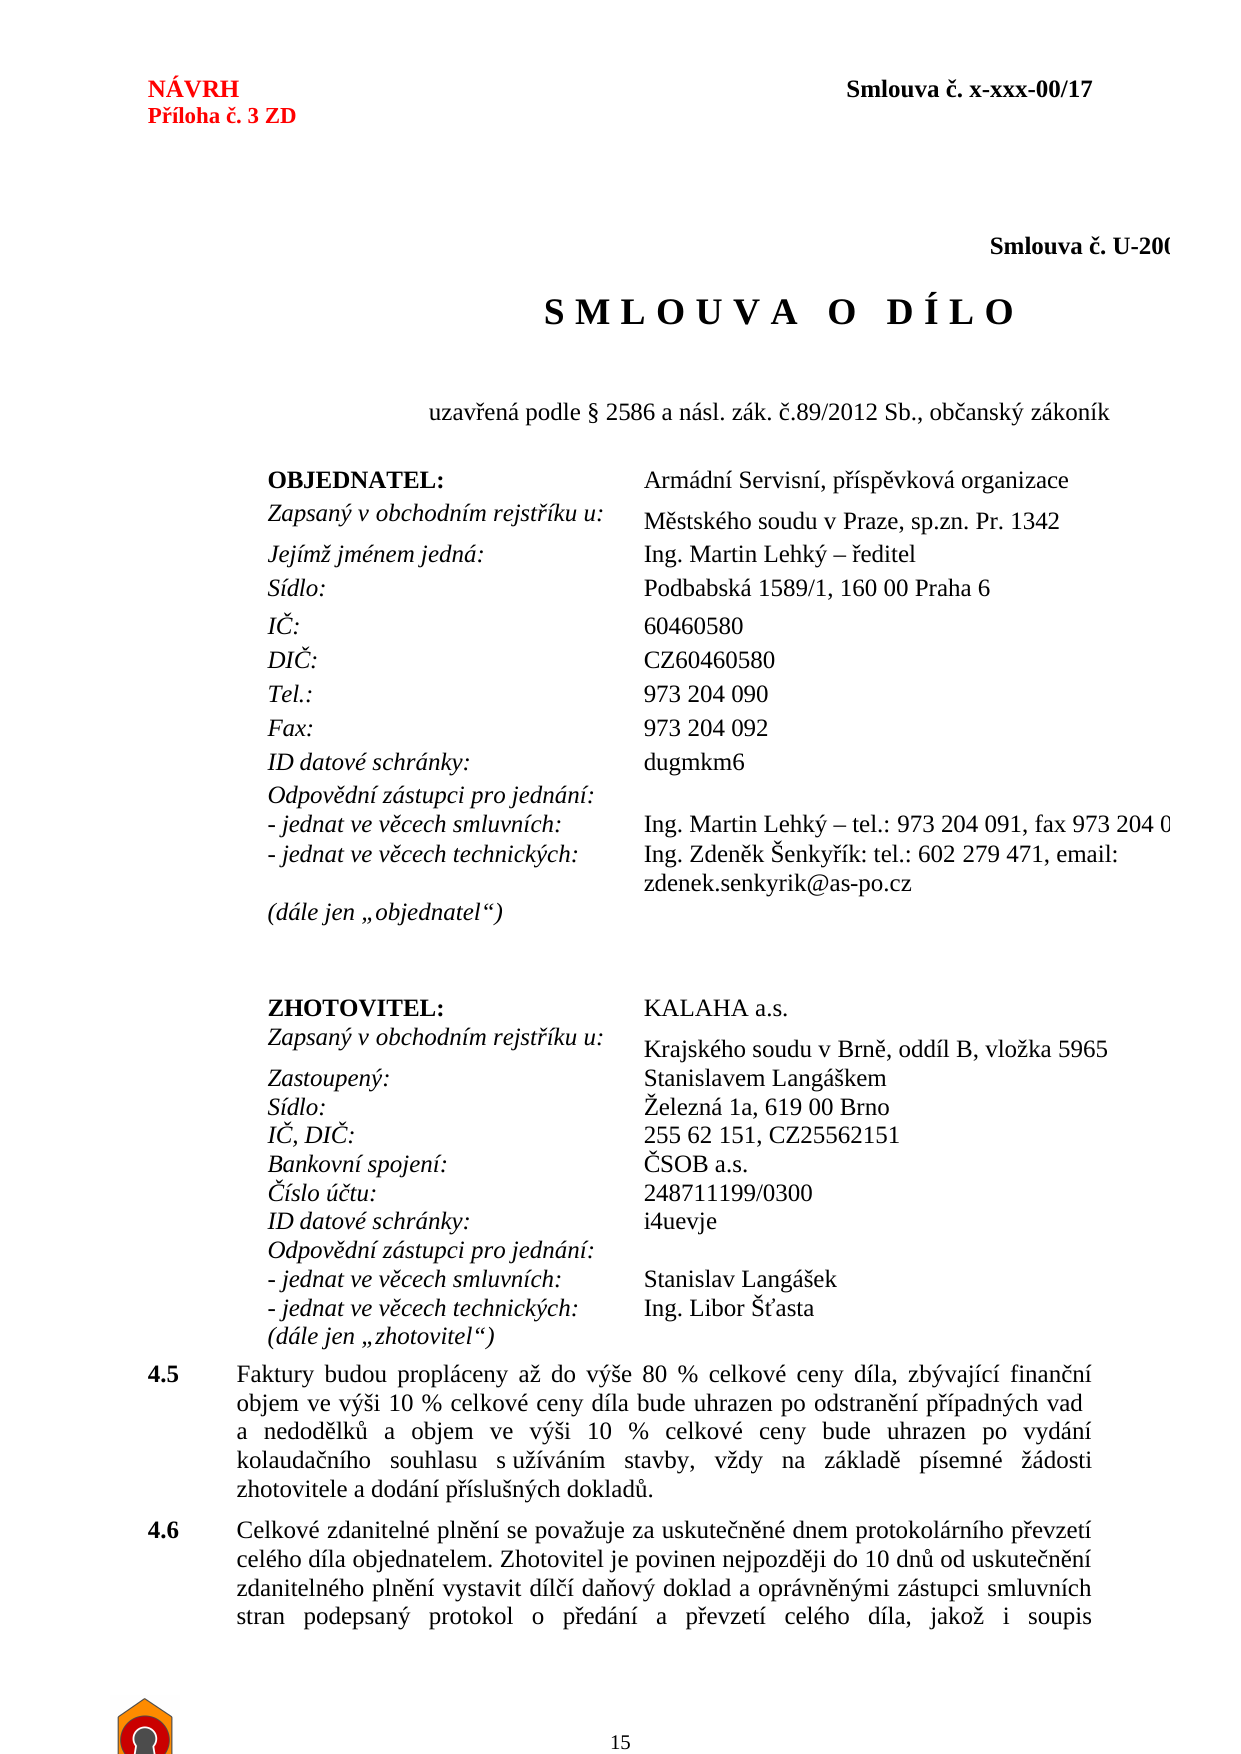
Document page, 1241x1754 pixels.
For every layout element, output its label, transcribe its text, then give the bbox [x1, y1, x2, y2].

picture [109, 1695, 180, 1754]
list Celkové zdanitelné plnění se považuje za uskutečněné dnem protokolárního převzetí celého díla objednatelem. Zhotovitel je povinen nejpozději do 10 dnů od uskutečnění zdanitelného plnění vystavit dílčí daňový doklad a oprávněnými zástupci smluvních stran podepsaný protokol o předání a převzetí celého díla, jakož i soupis provedených prací jednotlivých částí díla potvrzený technickým dozorem objednatele a zástupcem objednatele. [148, 1515, 1092, 1630]
list Faktury budou propláceny až do výše 80 % celkové ceny díla, zbývající finanční objem ve výši 10 % celkové ceny díla bude uhrazen po odstranění případných vad a nedodělků a objem ve výši 10 % celkové ceny bude uhrazen po vydání kolaudačního souhlasu s užíváním stavby, vždy na základě písemné žádosti zhotovitele a dodání příslušných dokladů. [148, 1359, 1092, 1503]
